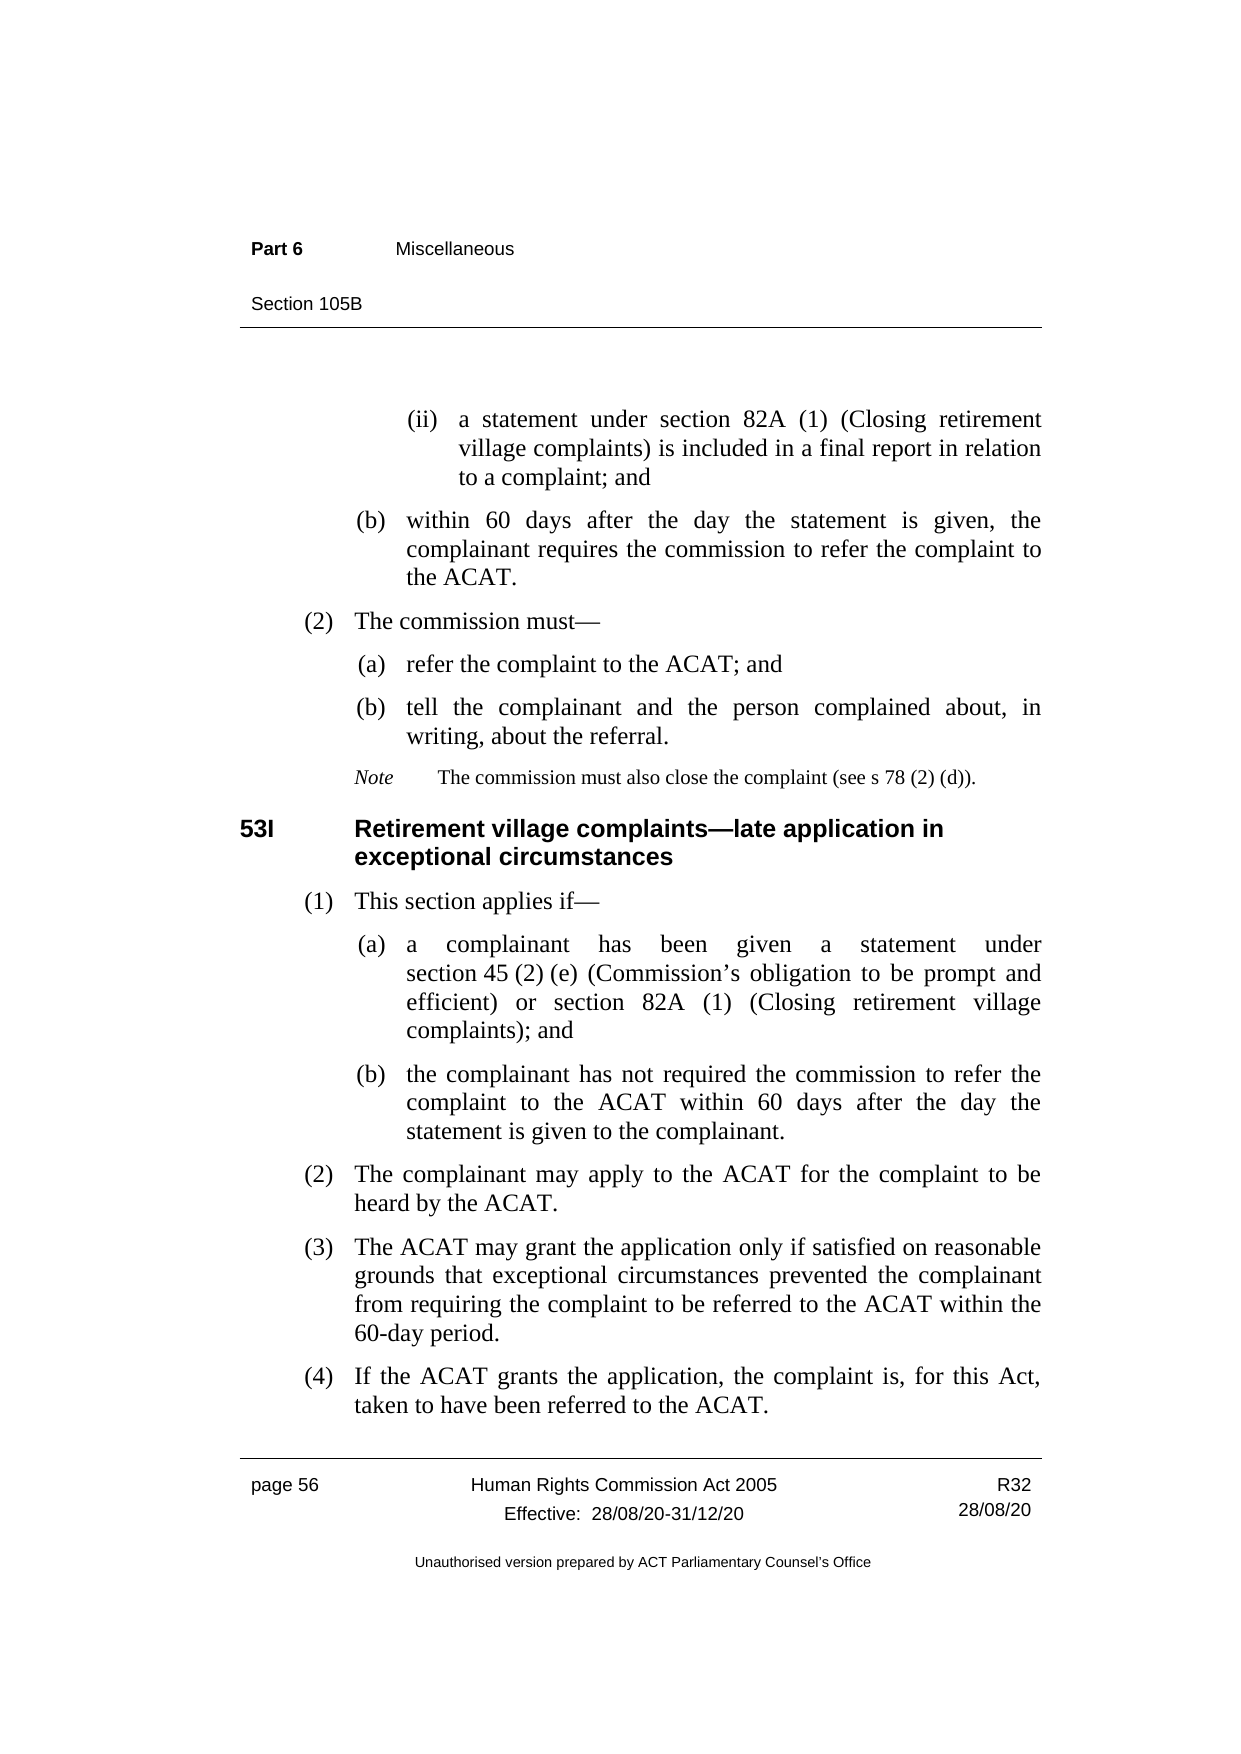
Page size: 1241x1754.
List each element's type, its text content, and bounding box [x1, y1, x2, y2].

text (2) The complainant may apply to the ACAT for the complaint to be heard by the ACAT. [239, 1159, 1042, 1217]
text (b) the complainant has not required the commission to refer the complaint to the ACAT within 60 days after the day the statement is given to the complainant. [239, 1059, 1042, 1145]
text (b) tell the complainant and the person complained about, in writing, about the referral. [239, 692, 1042, 750]
text (1) This section applies if— [239, 886, 1042, 914]
text (b) within 60 days after the day the statement is given, the complainant requires the commission to refer the complaint to the ACAT. [239, 505, 1042, 591]
text Note The commission must also close the complaint (see s 78 (2) (d)). [354, 764, 1042, 789]
text (4) If the ACAT grants the application, the complaint is, for this Act, taken to have been referred to the ACAT. [239, 1361, 1042, 1419]
text 53I Retirement village complaints—late application in exceptional circumstances [239, 814, 1042, 871]
text (3) The ACAT may grant the application only if satisfied on reasonable grounds that exceptional circumstances prevented the complainant from requiring the complaint to be referred to the ACAT within the 60-day period. [239, 1232, 1042, 1347]
text (a) a complainant has been given a statement under section 45 (2) (e) (Commission’s obligation to be prompt and efficient) or section 82A (1) (Closing retirement village complaints); and [239, 929, 1042, 1044]
text (2) The commission must— [239, 606, 1042, 634]
text (ii) a statement under section 82A (1) (Closing retirement village complaints) is included in a final report in relation to a complaint; and [239, 404, 1042, 490]
text (a) refer the complaint to the ACAT; and [239, 649, 1042, 678]
